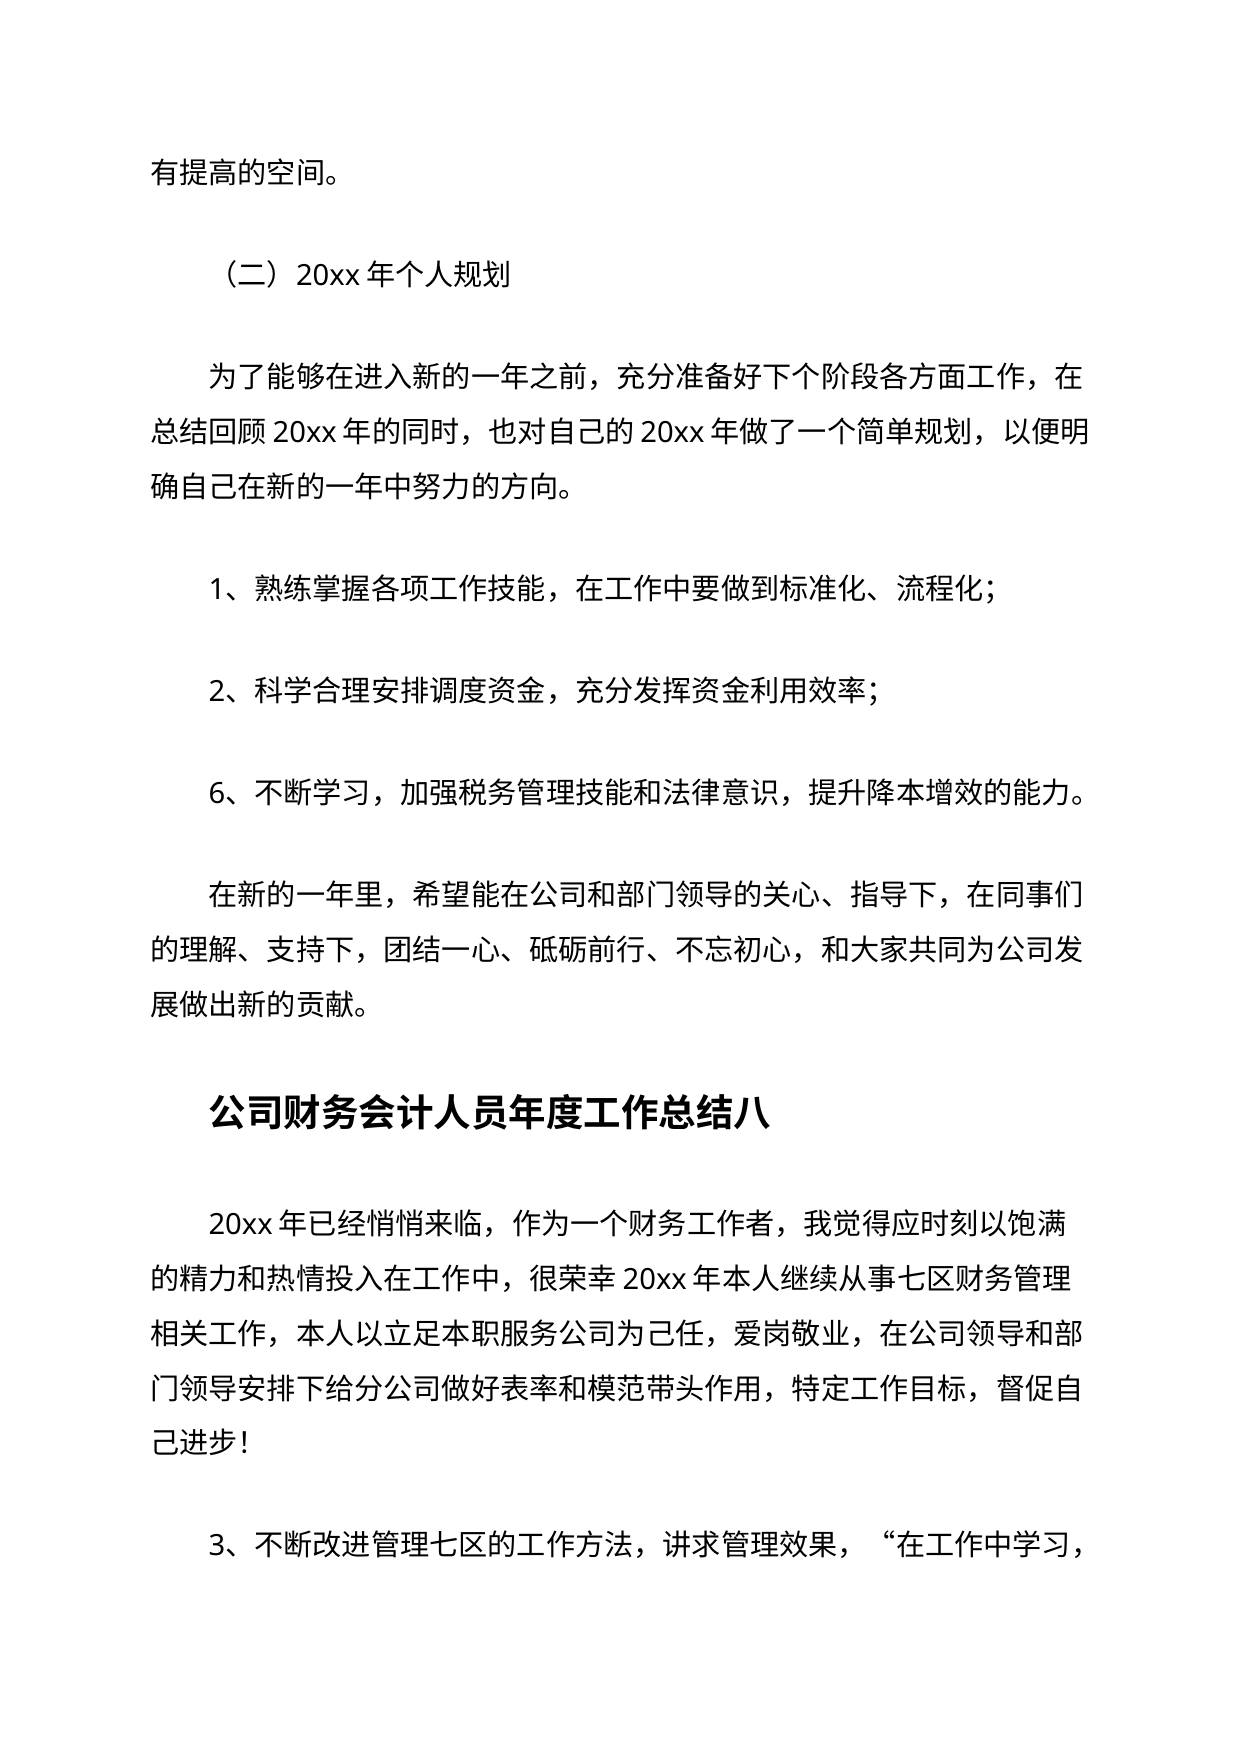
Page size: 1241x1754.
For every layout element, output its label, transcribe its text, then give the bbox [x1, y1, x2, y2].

text 公司财务会计人员年度工作总结八 [150, 1083, 1090, 1137]
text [150, 1522, 1090, 1564]
text 在新的一年里，希望能在公司和部门领导的关心、指导下，在同事们的理解、支持下，团结一心、砥砺前行、不忘初心，和大家共同为公司发展做出新的贡献。 [150, 871, 1090, 1023]
text （二）20xx年个人规划 [150, 252, 1090, 294]
text 6、不断学习，加强税务管理技能和法律意识，提升降本增效的能力。 [150, 769, 1090, 812]
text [150, 150, 1090, 192]
text 为了能够在进入新的一年之前，充分准备好下个阶段各方面工作，在总结回顾20xx年的同时，也对自己的20xx年做了一个简单规划，以便明确自己在新的一年中努力的方向。 [150, 354, 1090, 506]
text 20xx年已经悄悄来临，作为一个财务工作者，我觉得应时刻以饱满的精力和热情投入在工作中，很荣幸20xx年本人继续从事七区财务管理相关工作，本人以立足本职服务公司为己任，爱岗敬业，在公司领导和部门领导安排下给分公司做好表率和模范带头作用，特定工作目标，督促自己进步！ [150, 1200, 1090, 1462]
text 1、熟练掌握各项工作技能，在工作中要做到标准化、流程化； [150, 565, 1090, 608]
text 2、科学合理安排调度资金，充分发挥资金利用效率； [150, 667, 1090, 710]
